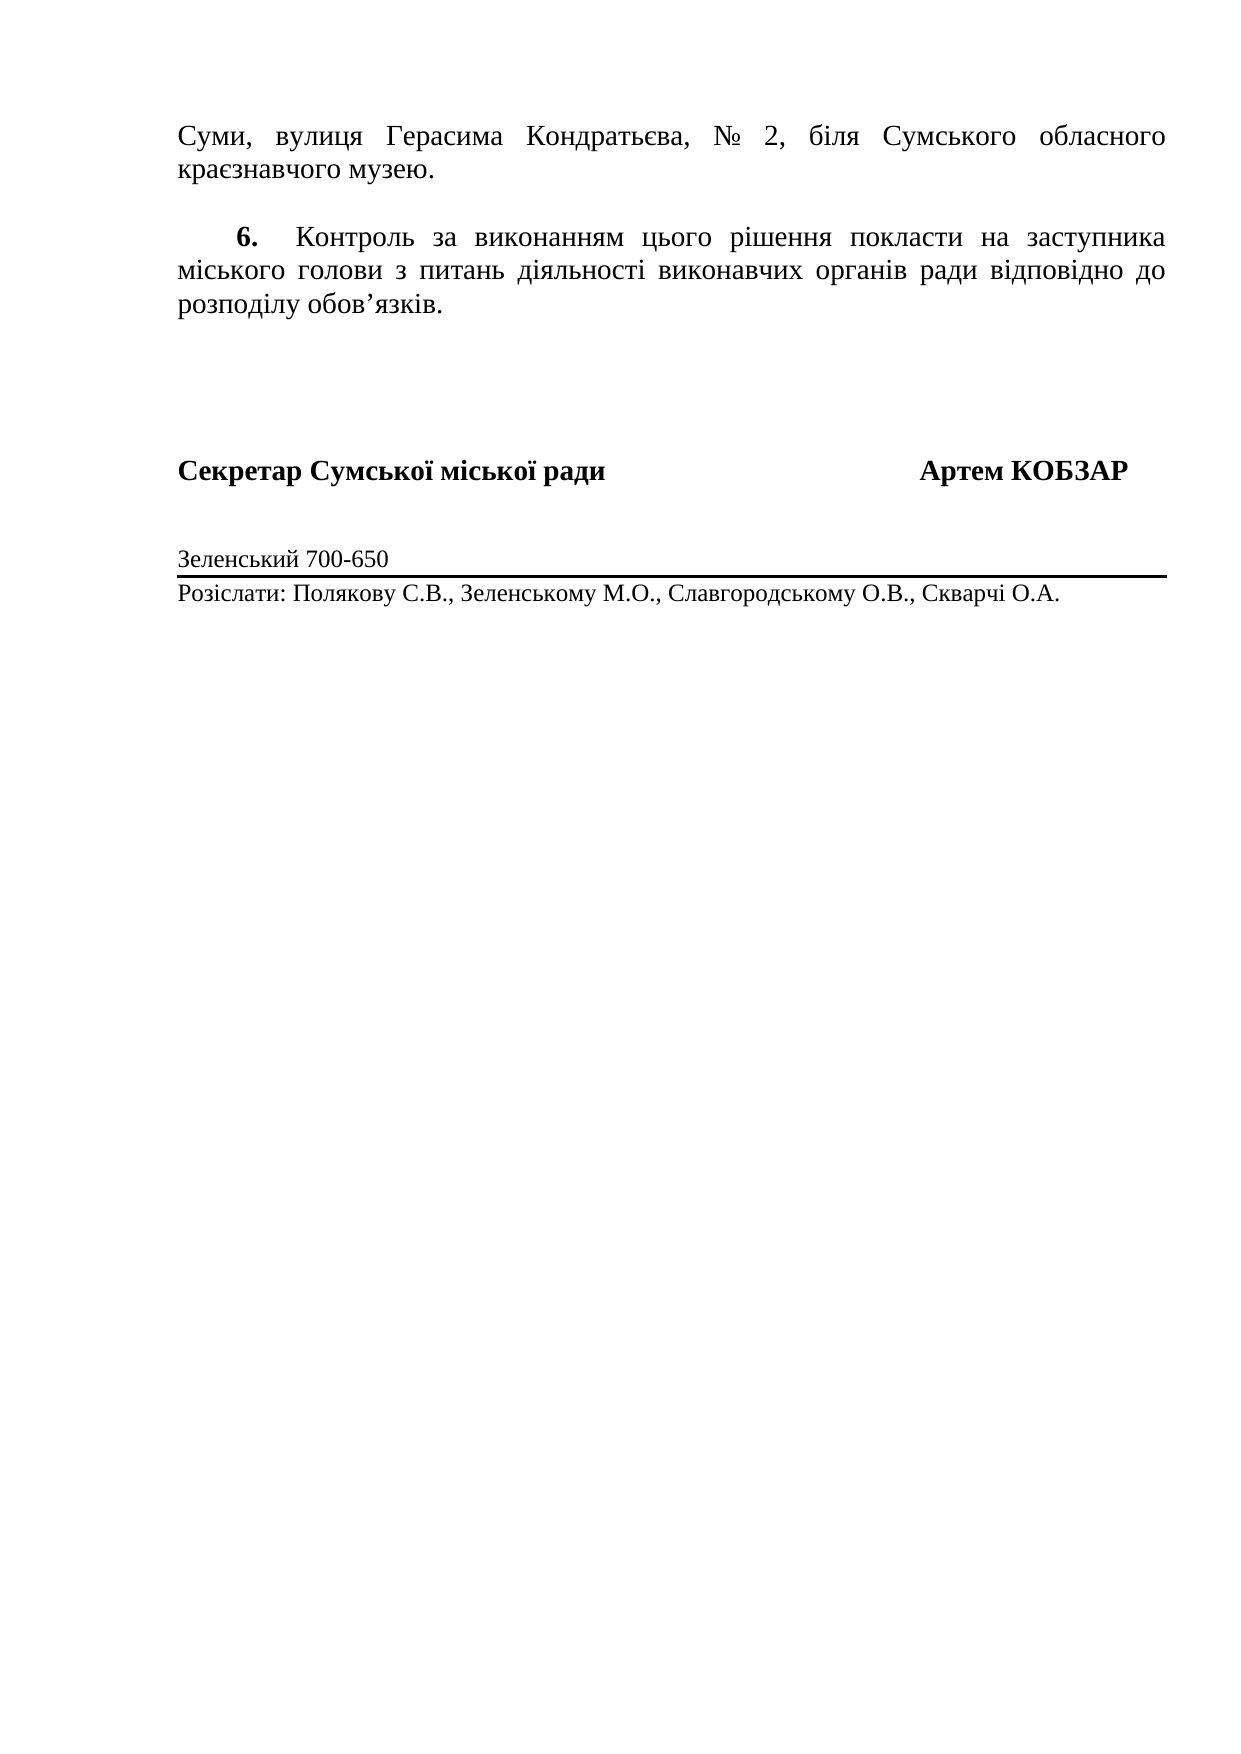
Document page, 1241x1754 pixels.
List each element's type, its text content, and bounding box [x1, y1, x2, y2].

text Розіслати: Полякову С.В., Зеленському М.О., Славгородському О.В., Скварчі О.А. [177, 578, 1167, 607]
text Зеленський 700-650 [177, 544, 1167, 575]
text Суми, вулиця Герасима Кондратьєва, № 2, біля Сумського обласного краєзнавчого музею. [177, 118, 1167, 185]
list Контроль за виконанням цього рішення покласти на заступника міського голови з питань діяльності виконавчих органів ради відповідно до розподілу обов’язків. [177, 219, 1167, 319]
text Секретар Сумської міської ради Артем КОБЗАР [177, 453, 1167, 487]
